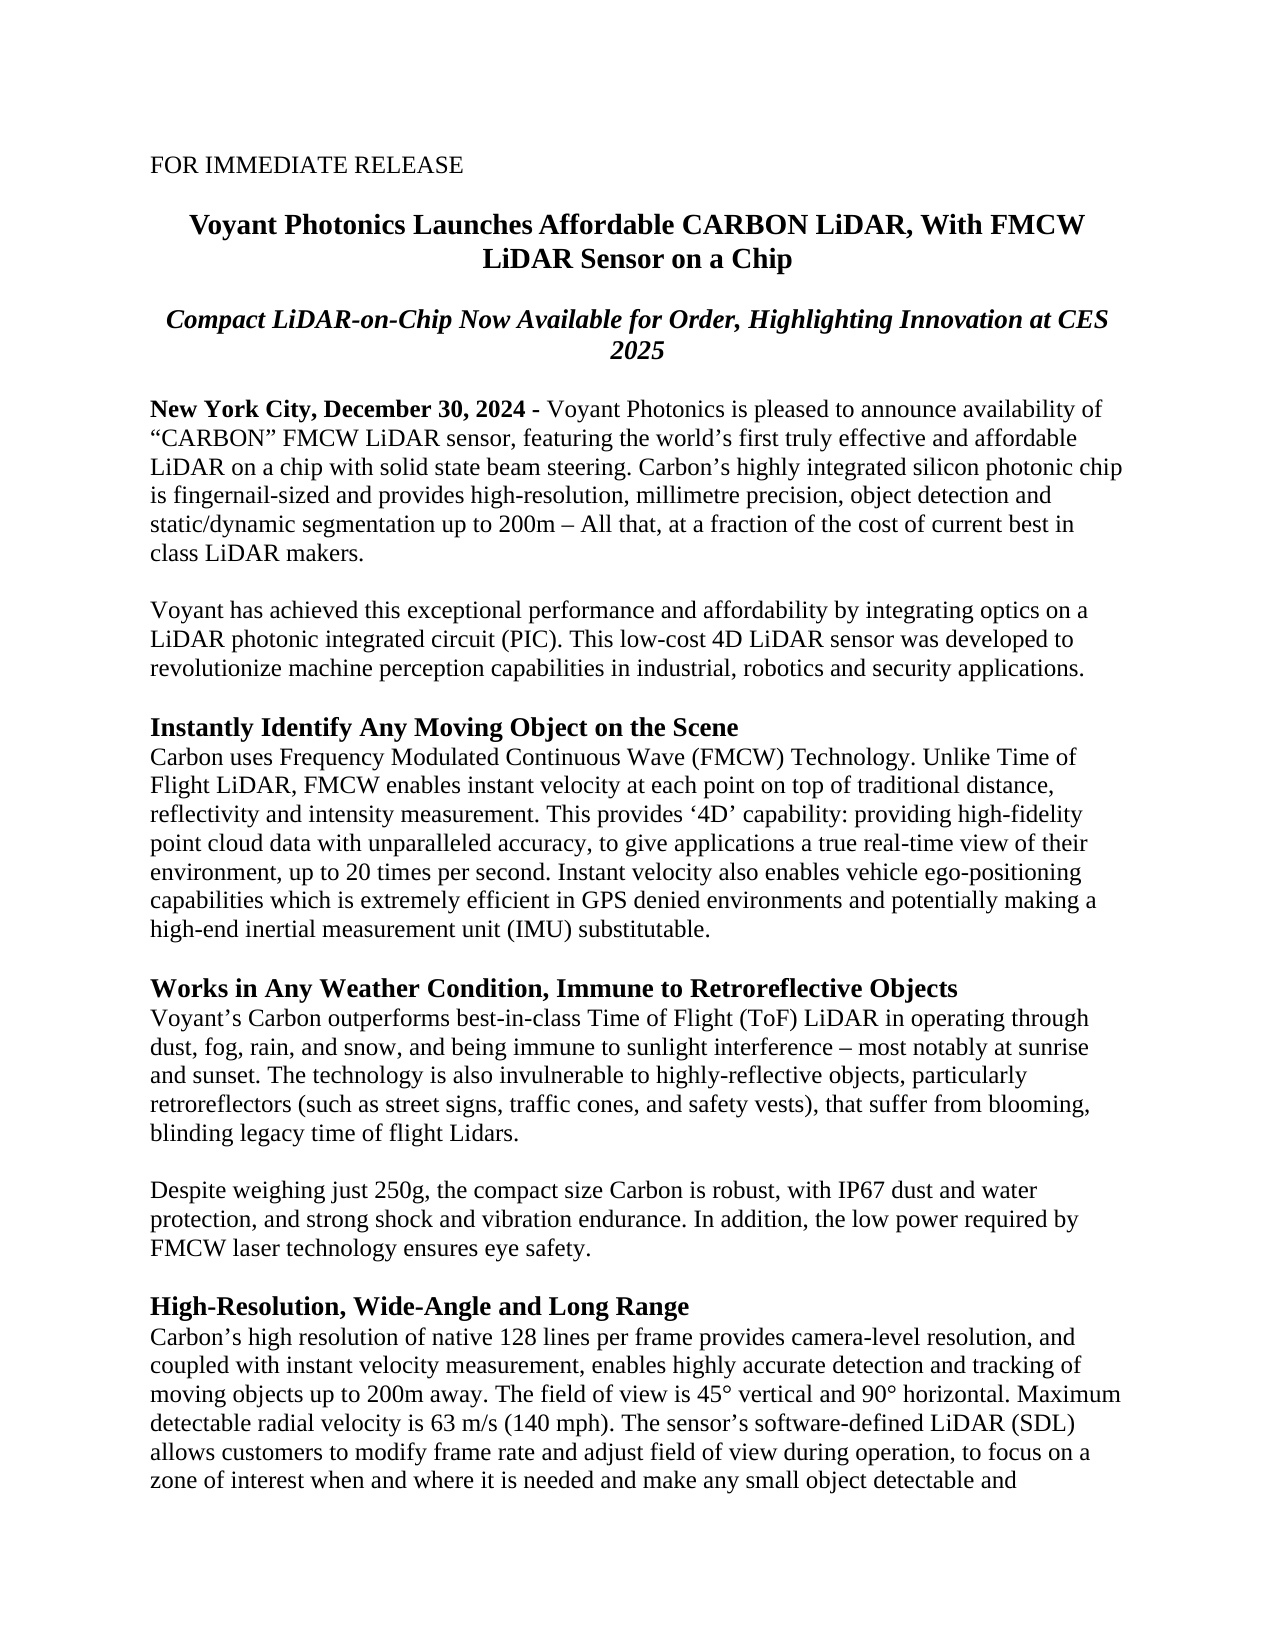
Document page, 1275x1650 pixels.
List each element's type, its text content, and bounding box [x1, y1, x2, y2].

subtitle Compact LiDAR-on-Chip Now Available for Order, Highlighting Innovation at CES 2025 [150, 303, 1125, 366]
subtitle Works in Any Weather Condition, Immune to Retroreflective Objects [150, 972, 1125, 1003]
subtitle High-Resolution, Wide-Angle and Long Range [150, 1290, 1125, 1322]
subtitle Voyant Photonics Launches Affordable CARBON LiDAR, With FMCW LiDAR Sensor on a Chip [150, 207, 1125, 274]
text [150, 1322, 1125, 1494]
text Carbon uses Frequency Modulated Continuous Wave (FMCW) Technology. Unlike Time of Flight LiDAR, FMCW enables instant velocity at each point on top of traditional distance, reflectivity and intensity measurement. This provides ‘4D’ capability: providing high-fidelity point cloud data with unparalleled accuracy, to give applications a true real-time view of their environment, up to 20 times per second. Instant velocity also enables vehicle ego-positioning capabilities which is extremely efficient in GPS denied environments and potentially making a high-end inertial measurement unit (IMU) substitutable. [150, 742, 1125, 972]
text New York City, December 30, 2024 - Voyant Photonics is pleased to announce availability of “CARBON” FMCW LiDAR sensor, featuring the world’s first truly effective and affordable LiDAR on a chip with solid state beam steering. Carbon’s highly integrated silicon photonic chip is fingernail-sized and provides high-resolution, millimetre precision, object detection and static/dynamic segmentation up to 200m – All that, at a fraction of the cost of current best in class LiDAR makers. Voyant has achieved this exceptional performance and affordability by integrating optics on a LiDAR photonic integrated circuit (PIC). This low-cost 4D LiDAR sensor was developed to revolutionize machine perception capabilities in industrial, robotics and security applications. [150, 366, 1125, 711]
text Voyant’s Carbon outperforms best-in-class Time of Flight (ToF) LiDAR in operating through dust, fog, rain, and snow, and being immune to sunlight interference – most notably at sunrise and sunset. The technology is also invulnerable to highly-reflective objects, particularly retroreflectors (such as street signs, traffic cones, and safety vests), that suffer from blooming, blinding legacy time of flight Lidars. Despite weighing just 250g, the compact size Carbon is robust, with IP67 dust and water protection, and strong shock and vibration endurance. In addition, the low power required by FMCW laser technology ensures eye safety. [150, 1003, 1125, 1290]
text FOR IMMEDIATE RELEASE [150, 150, 1125, 179]
subtitle Instantly Identify Any Moving Object on the Scene [150, 711, 1125, 742]
